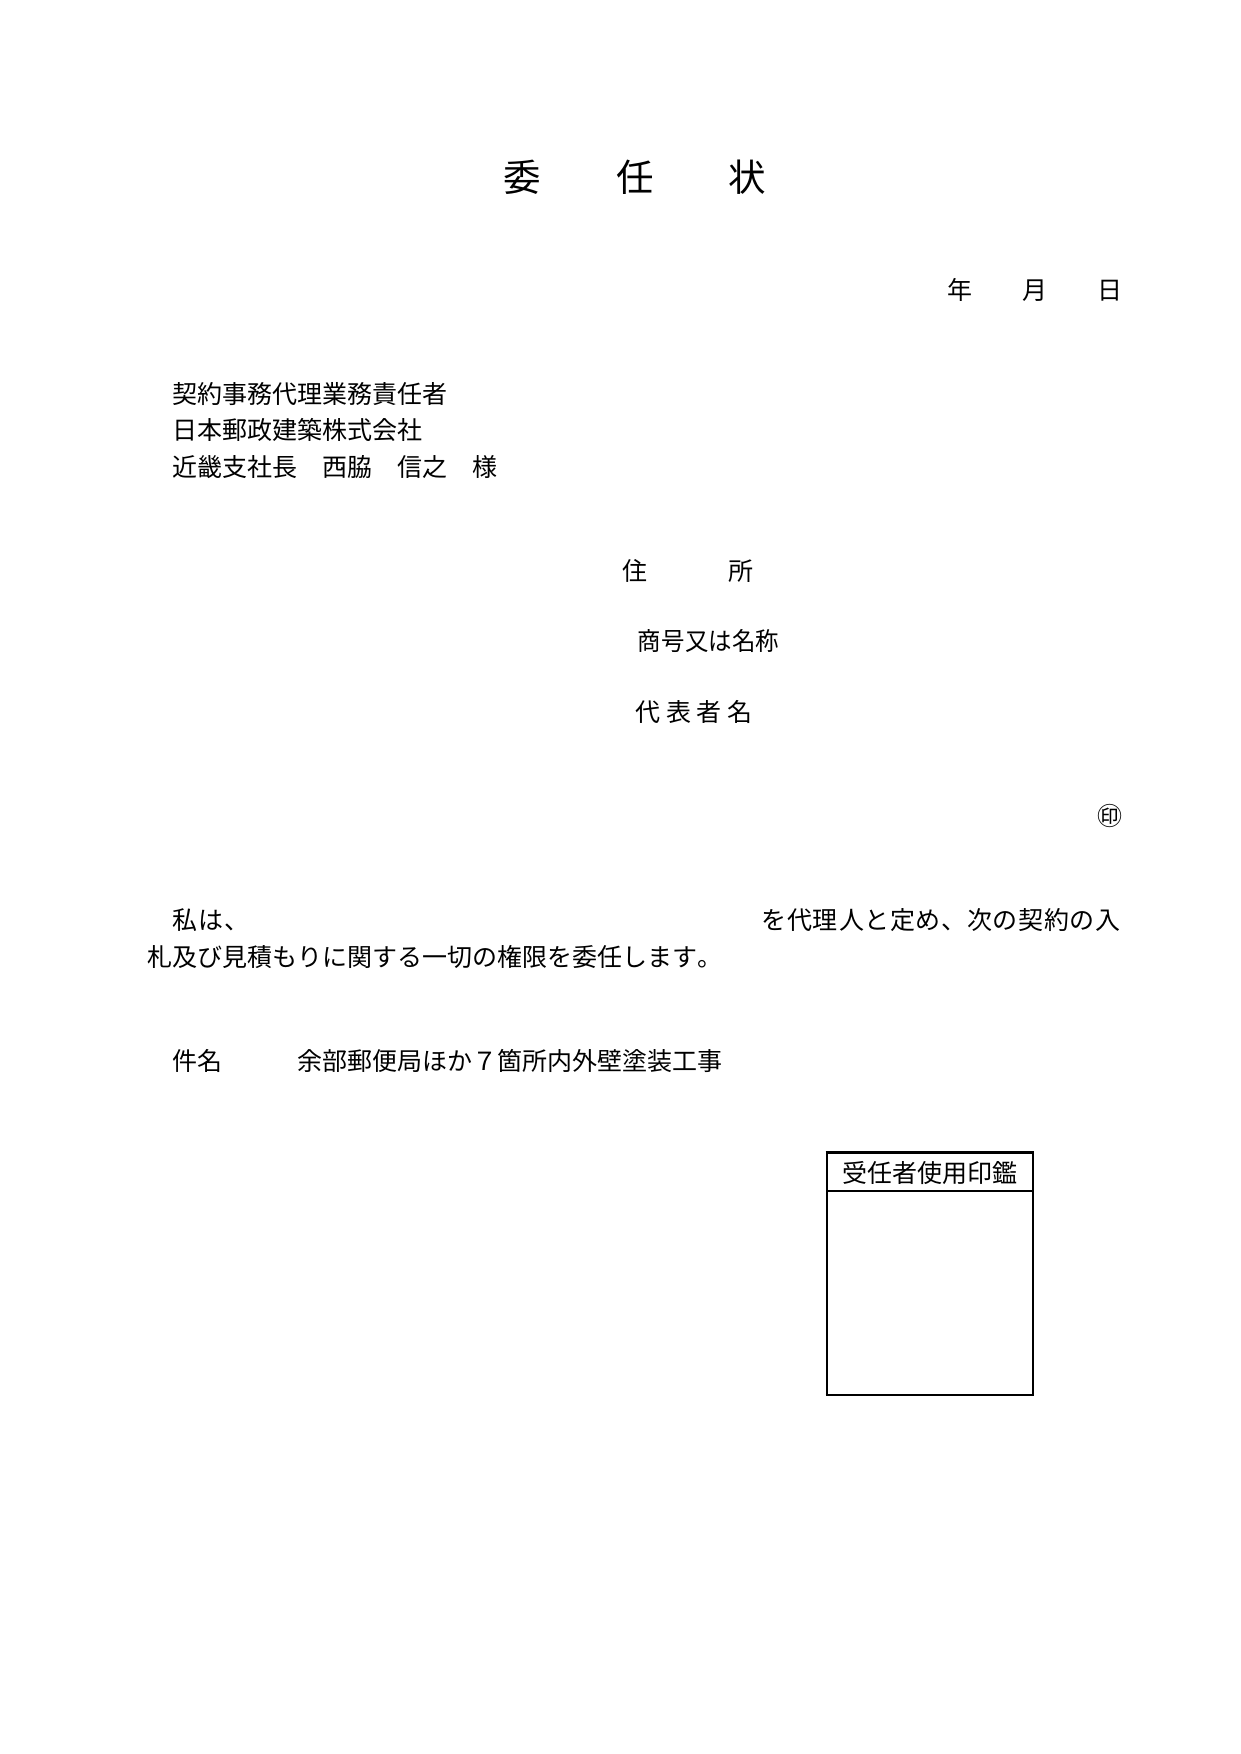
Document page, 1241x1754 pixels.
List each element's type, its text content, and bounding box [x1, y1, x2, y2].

text 契約事務代理業務責任者 [148, 374, 1122, 411]
text 商号又は名称 [148, 622, 1122, 658]
table_header 受任者使用印鑑 [828, 1154, 1032, 1190]
text 近畿支社長 西脇 信之 様 [148, 447, 1122, 483]
table_cell [828, 1192, 1032, 1394]
text 委 任 状 [148, 148, 1122, 202]
text 年 月 日 [148, 270, 1122, 306]
text 代 表 者 名 [148, 692, 1122, 728]
text 私は、 を代理人と定め、次の契約の入札及び見積もりに関する一切の権限を委任します。 [148, 901, 1122, 973]
text 日本郵政建築株式会社 [148, 411, 1122, 447]
text 件名 余部郵便局ほか７箇所内外壁塗装工事 [148, 1041, 1122, 1078]
text 住 所 [148, 551, 1122, 588]
text ㊞ [148, 796, 1122, 833]
